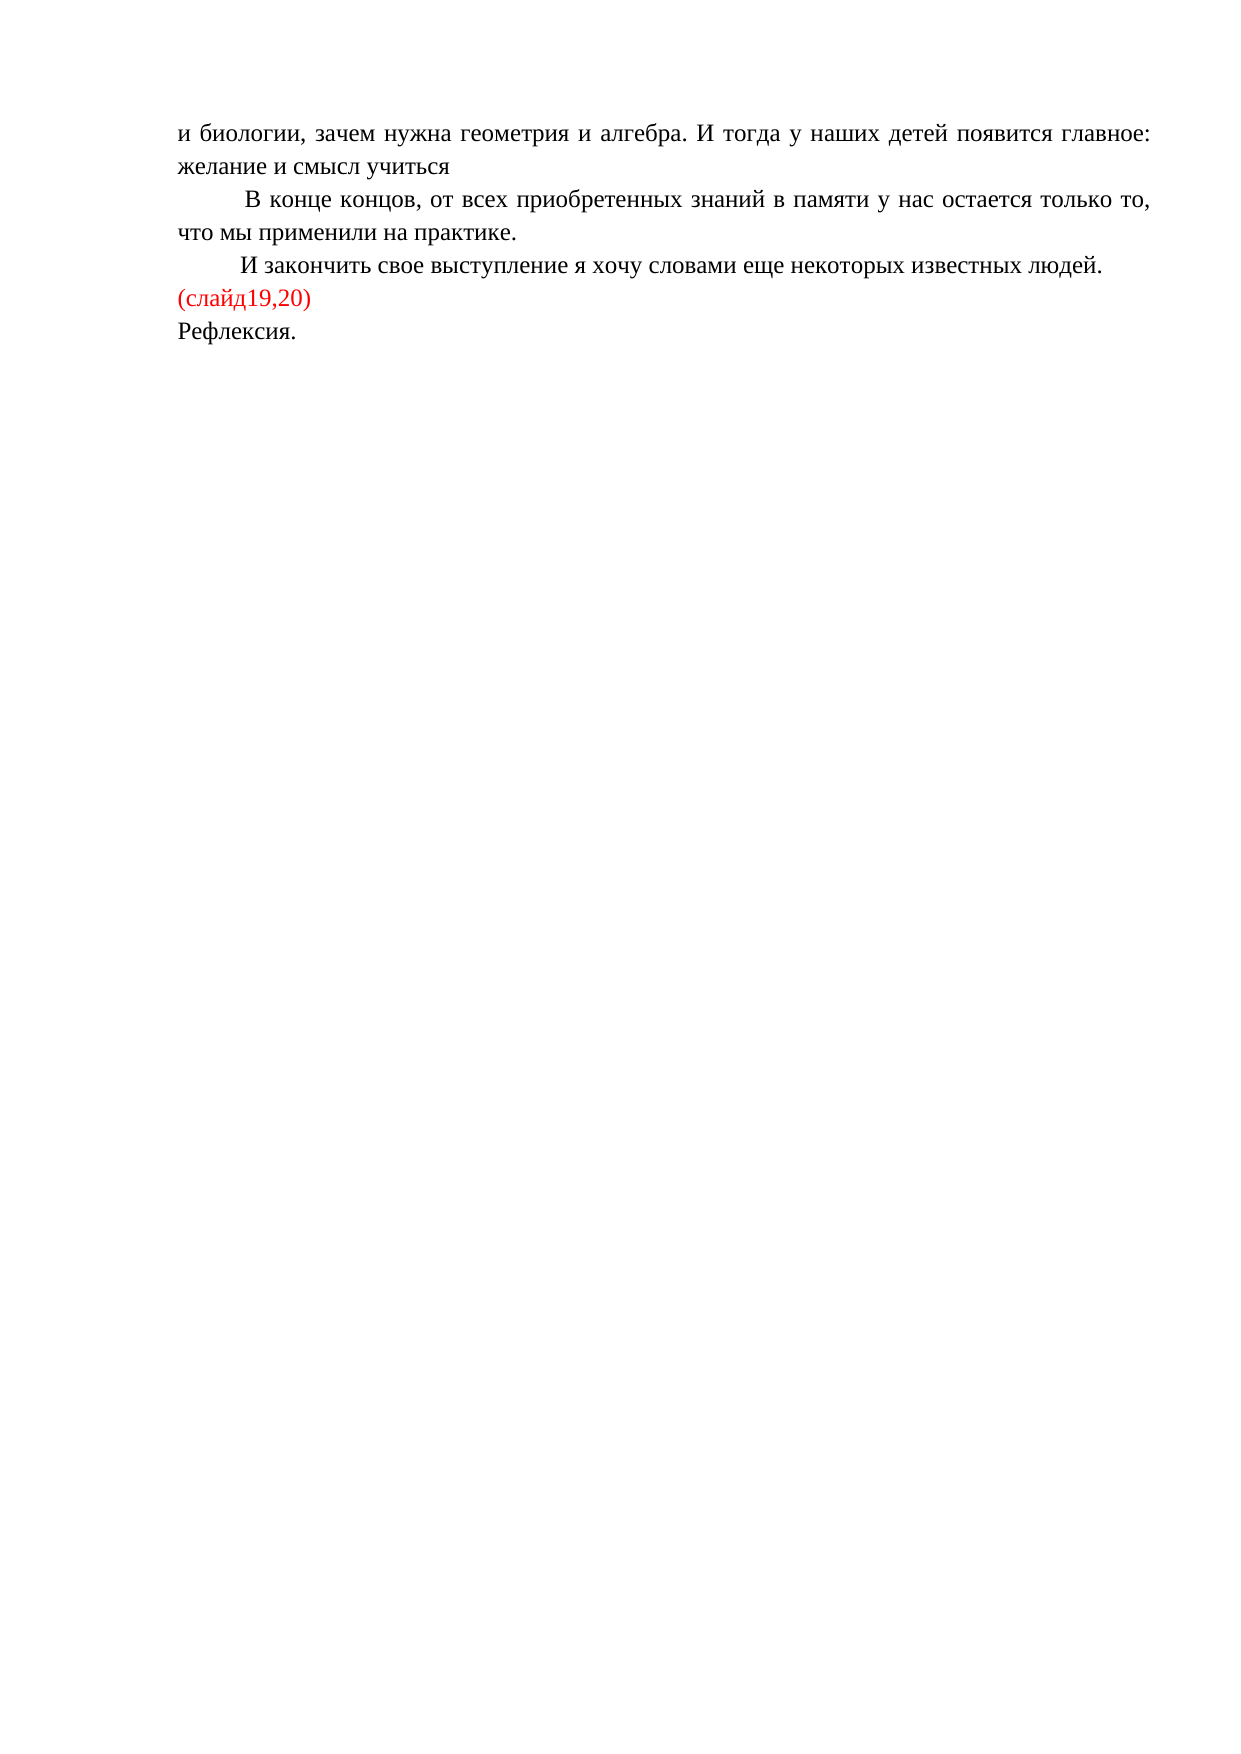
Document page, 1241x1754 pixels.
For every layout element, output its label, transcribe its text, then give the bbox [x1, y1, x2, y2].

text (слайд19,20) [177, 283, 1152, 312]
text И закончить свое выступление я хочу словами еще некоторых известных людей. [177, 250, 1152, 279]
text Рефлексия. [177, 316, 1152, 345]
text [177, 118, 1152, 180]
text В конце концов, от всех приобретенных знаний в памяти у нас остается только то, что мы применили на практике. [177, 184, 1152, 246]
